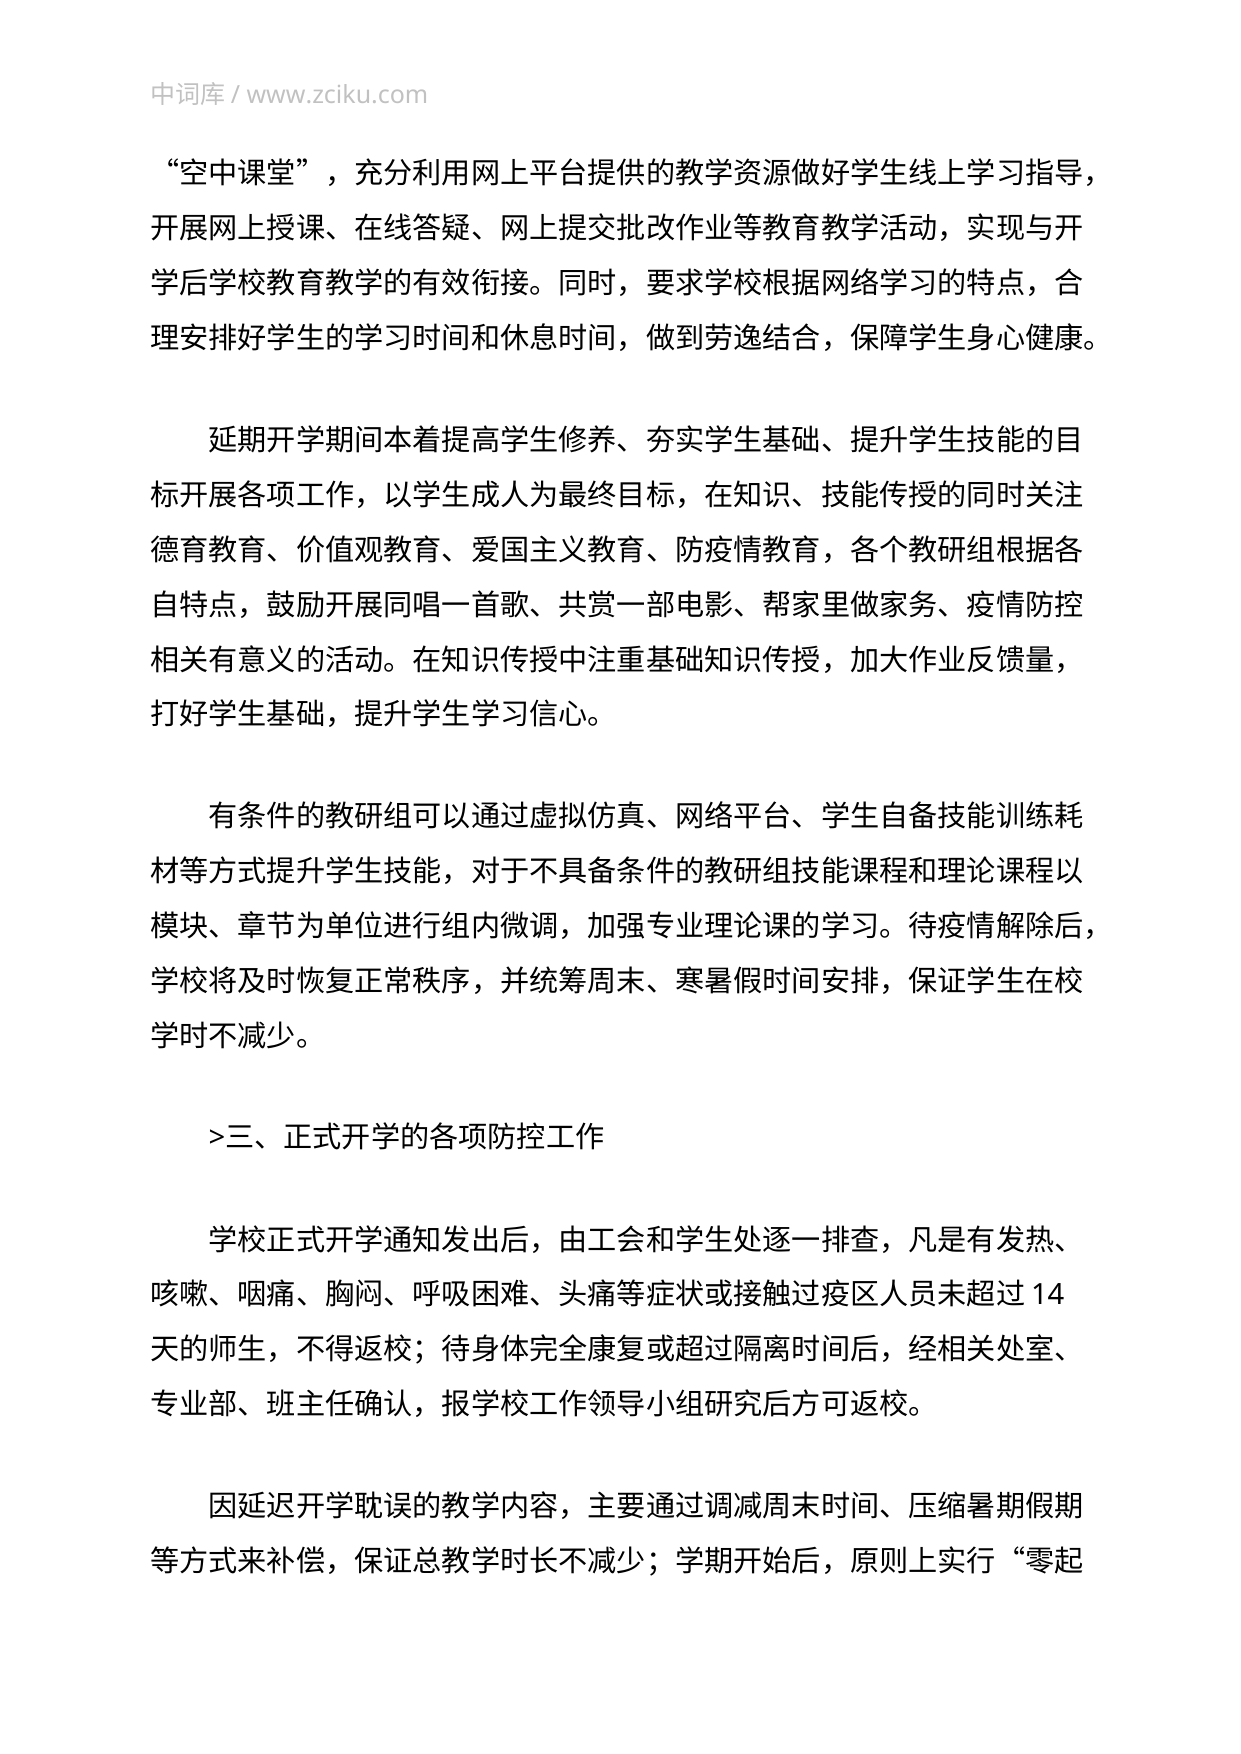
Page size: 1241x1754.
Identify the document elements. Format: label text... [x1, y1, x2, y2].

text 延期开学期间本着提高学生修养、夯实学生基础、提升学生技能的目标开展各项工作，以学生成人为最终目标，在知识、技能传授的同时关注德育教育、价值观教育、爱国主义教育、防疫情教育，各个教研组根据各自特点，鼓励开展同唱一首歌、共赏一部电影、帮家里做家务、疫情防控相关有意义的活动。在知识传授中注重基础知识传授，加大作业反馈量，打好学生基础，提升学生学习信心。 [150, 416, 1090, 733]
text >三、正式开学的各项防控工作 [150, 1114, 1090, 1156]
text 有条件的教研组可以通过虚拟仿真、网络平台、学生自备技能训练耗材等方式提升学生技能，对于不具备条件的教研组技能课程和理论课程以模块、章节为单位进行组内微调，加强专业理论课的学习。待疫情解除后，学校将及时恢复正常秩序，并统筹周末、寒暑假时间安排，保证学生在校学时不减少。 [150, 793, 1090, 1054]
text 学校正式开学通知发出后，由工会和学生处逐一排查，凡是有发热、咳嗽、咽痛、胸闷、呼吸困难、头痛等症状或接触过疫区人员未超过14天的师生，不得返校；待身体完全康复或超过隔离时间后，经相关处室、专业部、班主任确认，报学校工作领导小组研究后方可返校。 [150, 1216, 1090, 1423]
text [150, 150, 1090, 357]
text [150, 1483, 1090, 1580]
